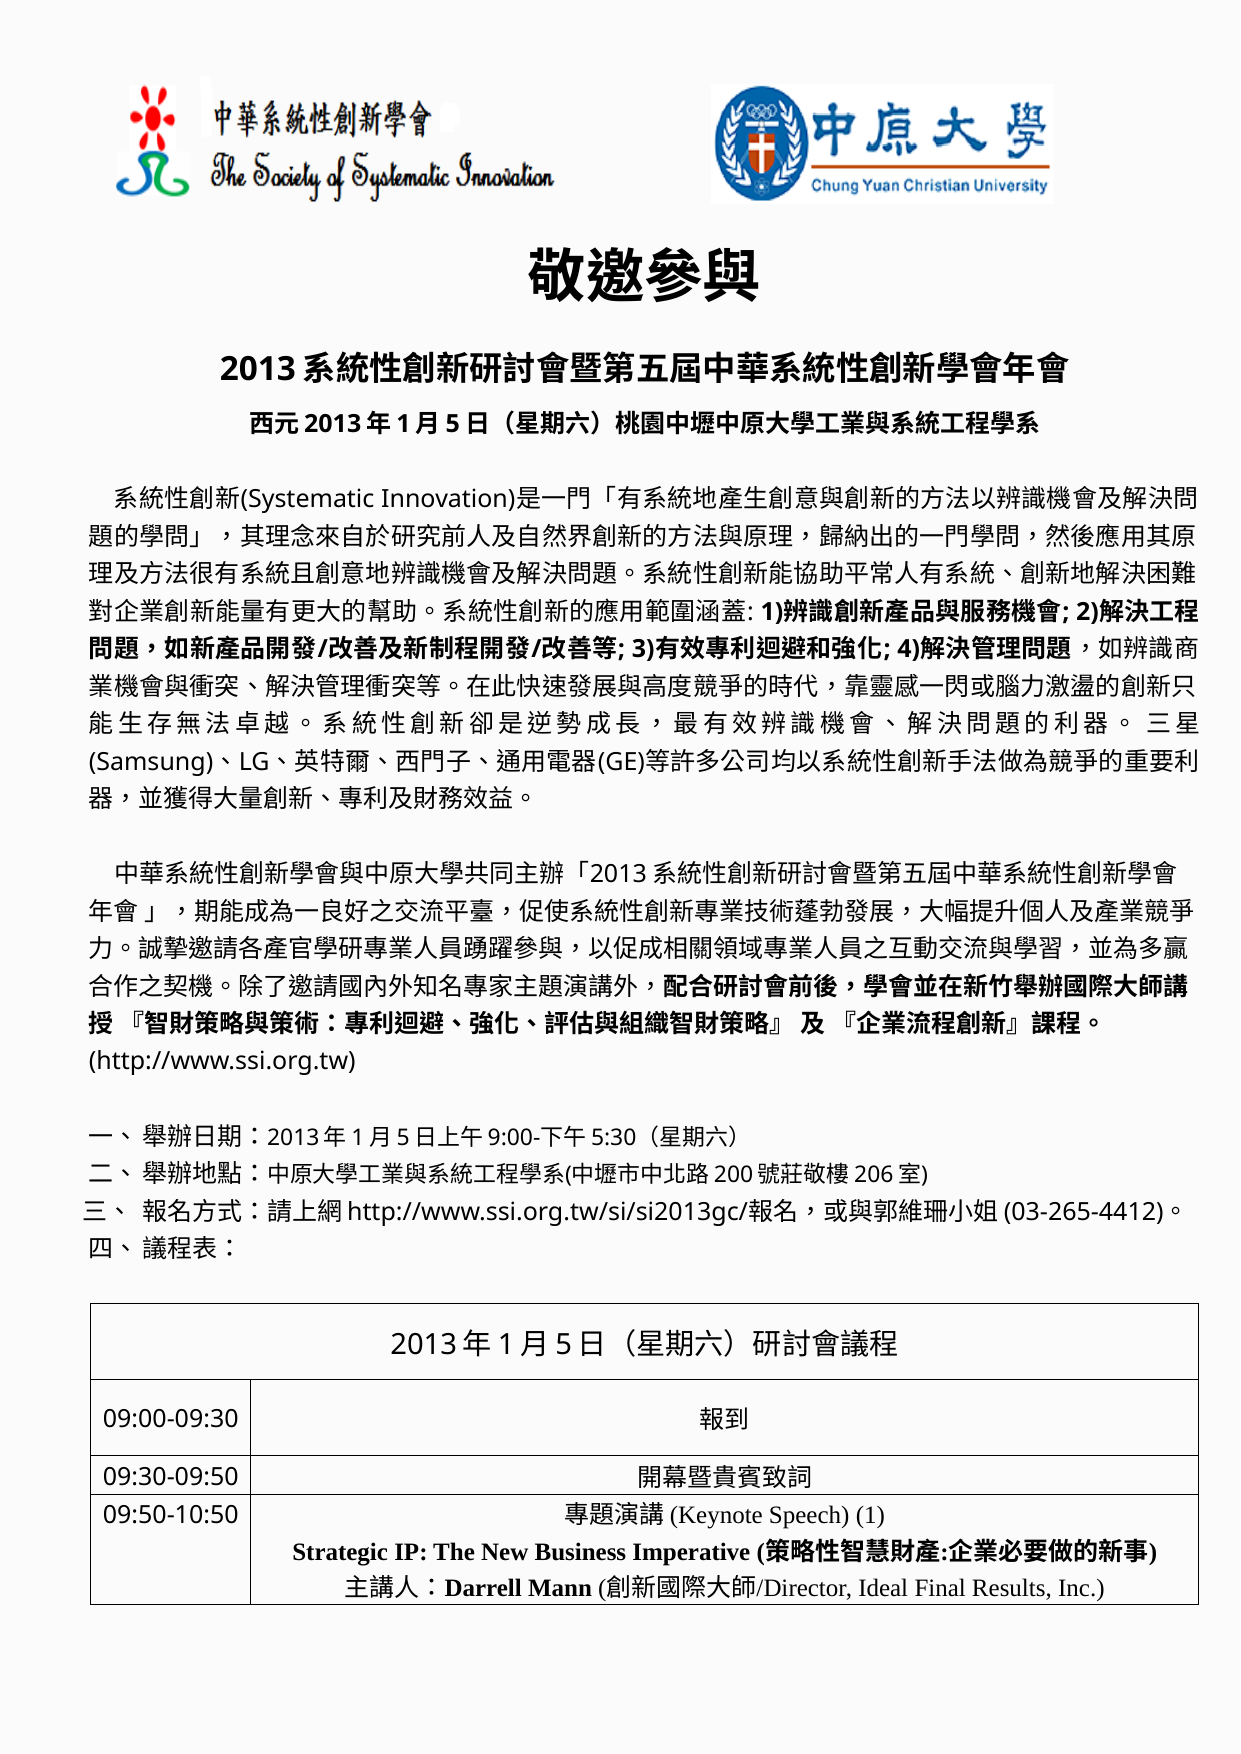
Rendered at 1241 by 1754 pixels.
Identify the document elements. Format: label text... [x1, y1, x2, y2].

picture [111, 75, 558, 204]
text 西元2013年1月5日（星期六）桃園中壢中原大學工業與系統工程學系 [89, 403, 1200, 441]
table_header 2013年1月5日（星期六）研討會議程 [91, 1304, 1198, 1379]
list 舉辦地點：中原大學工業與系統工程學系(中壢市中北路200號莊敬樓206室) [89, 1153, 1200, 1191]
table_cell 報到 [251, 1380, 1198, 1455]
text 敬邀參與 [89, 216, 1200, 328]
list 舉辦日期：2013年1月5日上午9:00-下午5:30（星期六） [89, 1116, 1200, 1153]
text 中華系統性創新學會與中原大學共同主辦「2013系統性創新研討會暨第五屆中華系統性創新學會年會 」，期能成為一良好之交流平臺，促使系統性創新專業技術蓬勃發展，大幅提升個人及產業競爭力。誠摯邀請各產官學研專業人員踴躍參與，以促成相關領域專業人員之互動交流與學習，並為多贏合作之契機。除了邀請國內外知名專家主題演講外，配合研討會前後，學會並在新竹舉辦國際大師講授 『智財策略與策術：專利迴避、強化、評估與組織智財策略』 及 『企業流程創新』課程。(http://www.ssi.org.tw) [89, 853, 1200, 1078]
list 議程表： [89, 1228, 1200, 1266]
picture [711, 84, 1054, 203]
list 報名方式：請上網http://www.ssi.org.tw/si/si2013gc/報名，或與郭維珊小姐 (03-265-4412)。 [83, 1191, 1200, 1228]
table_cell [251, 1495, 1198, 1604]
table_cell 09:30-09:50 [91, 1456, 250, 1494]
table_cell 開幕暨貴賓致詞 [251, 1456, 1198, 1494]
text 系統性創新(Systematic Innovation)是一門「有系統地產生創意與創新的方法以辨識機會及解決問題的學問」，其理念來自於研究前人及自然界創新的方法與原理，歸納出的一門學問，然後應用其原理及方法很有系統且創意地辨識機會及解決問題。系統性創新能協助平常人有系統、創新地解決困難，對企業創新能量有更大的幫助。系統性創新的應用範圍涵蓋: 1)辨識創新產品與服務機會; 2)解決工程問題，如新產品開發/改善及新制程開發/改善等; 3)有效專利迴避和強化; 4)解決管理問題，如辨識商業機會與衝突、解決管理衝突等。在此快速發展與高度競爭的時代，靠靈感一閃或腦力激盪的創新只能生存無法卓越。系統性創新卻是逆勢成長，最有效辨識機會、解決問題的利器。三星(Samsung)、LG、英特爾、西門子、通用電器(GE)等許多公司均以系統性創新手法做為競爭的重要利器，並獲得大量創新、專利及財務效益。 [89, 478, 1200, 816]
text 2013系統性創新研討會暨第五屆中華系統性創新學會年會 [89, 328, 1200, 403]
table_cell 09:50-10:50 [91, 1495, 250, 1604]
table_cell 09:00-09:30 [91, 1380, 250, 1455]
